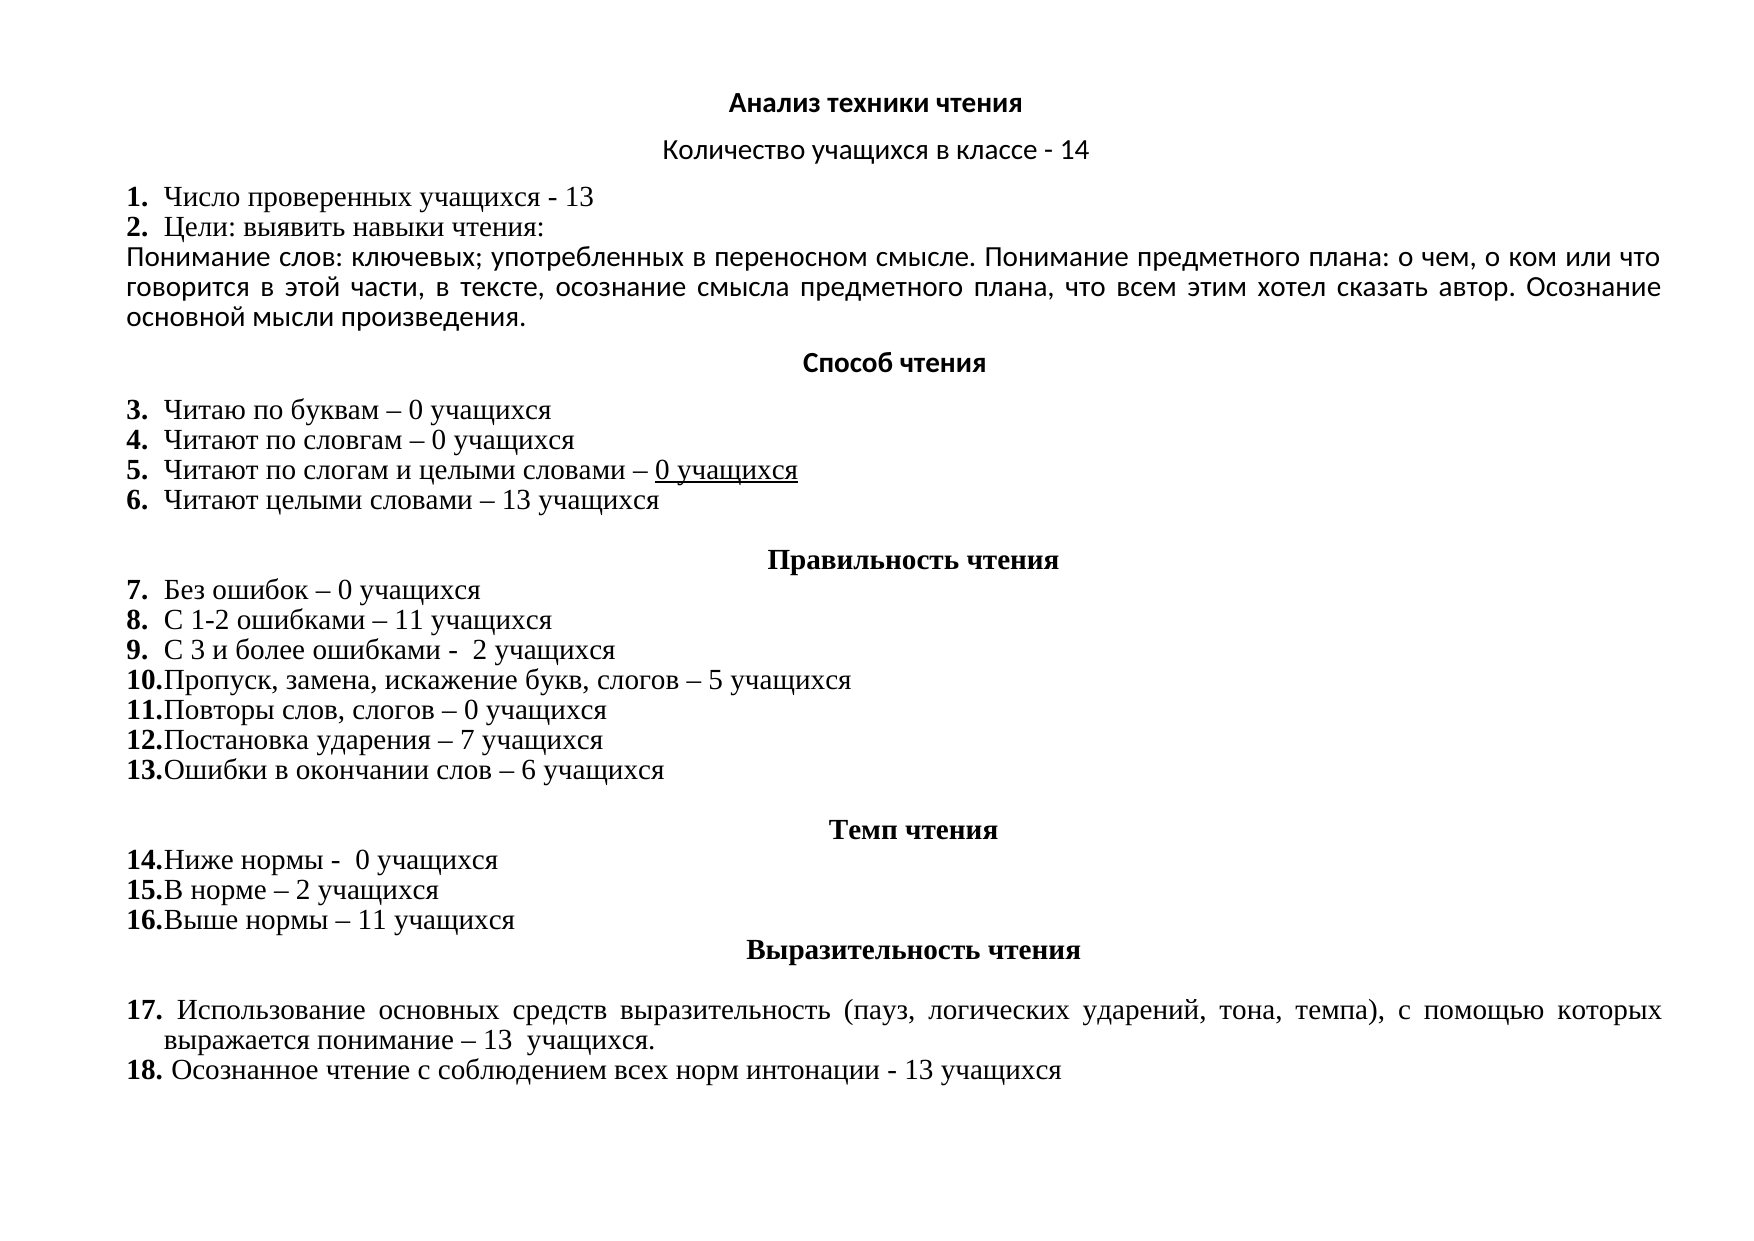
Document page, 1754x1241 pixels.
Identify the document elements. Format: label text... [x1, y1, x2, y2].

list Использование основных средств выразительность (пауз, логических ударений, тона, темпа), с помощью которых выражается понимание – 13 учащихся. [126, 995, 1663, 1055]
list Выше нормы – 11 учащихся [126, 905, 1663, 935]
list Читаю по буквам – 0 учащихся [126, 395, 1663, 425]
text Анализ техники чтения [89, 89, 1663, 119]
list Цели: выявить навыки чтения: [126, 212, 1663, 242]
list Темп чтения [164, 815, 1663, 845]
list Постановка ударения – 7 учащихся [126, 725, 1663, 755]
list С 1-2 ошибками – 11 учащихся [126, 605, 1663, 635]
list Ошибки в окончании слов – 6 учащихся [126, 755, 1663, 785]
list Пропуск, замена, искажение букв, слогов – 5 учащихся [126, 665, 1663, 695]
list Осознанное чтение с соблюдением всех норм интонации - 13 учащихся [126, 1055, 1663, 1085]
list Читают по словгам – 0 учащихся [126, 425, 1663, 455]
text Понимание слов: ключевых; употребленных в переносном смысле. Понимание предметного плана: о чем, о ком или что говорится в этой части, в тексте, осознание смысла предметного плана, что всем этим хотел сказать автор. Осознание основной мысли произведения. [126, 242, 1663, 332]
list В норме – 2 учащихся [126, 875, 1663, 905]
list С 3 и более ошибками - 2 учащихся [126, 635, 1663, 665]
list Повторы слов, слогов – 0 учащихся [126, 695, 1663, 725]
list Правильность чтения [164, 545, 1663, 575]
list Выразительность чтения [164, 935, 1663, 965]
list Число проверенных учащихся - 13 [126, 182, 1663, 212]
list Читают по слогам и целыми словами – 0 учащихся [126, 455, 1663, 485]
text Способ чтения [126, 349, 1663, 379]
list Ниже нормы - 0 учащихся [126, 845, 1663, 875]
list Без ошибок – 0 учащихся [126, 575, 1663, 605]
text Количество учащихся в классе - 14 [89, 135, 1663, 165]
list Читают целыми словами – 13 учащихся [126, 485, 1663, 515]
